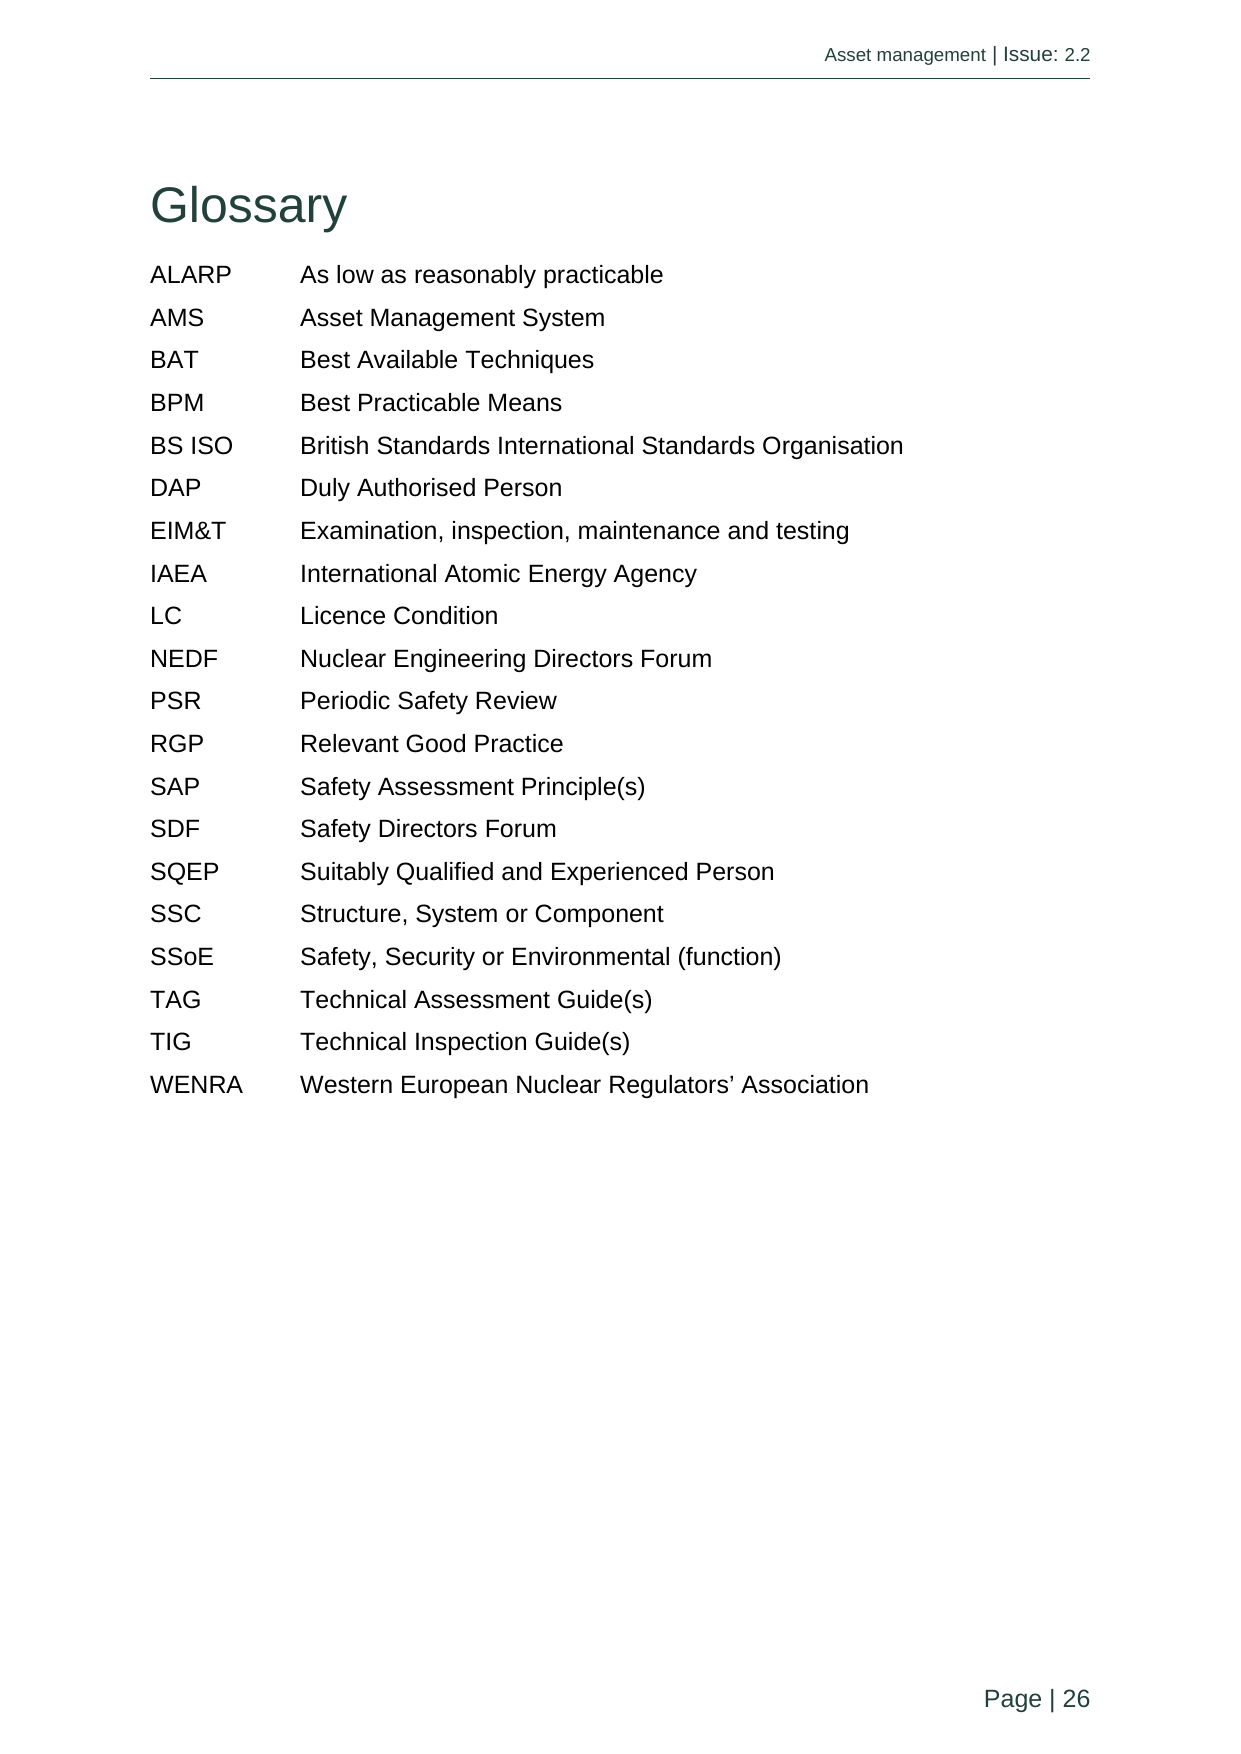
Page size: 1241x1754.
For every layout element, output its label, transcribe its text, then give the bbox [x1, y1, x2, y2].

text PSR Periodic Safety Review [150, 686, 1090, 715]
text SQEP Suitably Qualified and Experienced Person [150, 857, 1090, 886]
text AMS Asset Management System [150, 303, 1090, 332]
text IAEA International Atomic Energy Agency [150, 558, 1090, 587]
text SAP Safety Assessment Principle(s) [150, 772, 1090, 800]
text SDF Safety Directors Forum [150, 814, 1090, 843]
text WENRA Western European Nuclear Regulators’ Association [150, 1070, 1090, 1098]
text DAP Duly Authorised Person [150, 473, 1090, 502]
text EIM&T Examination, inspection, maintenance and testing [150, 516, 1090, 545]
text BAT Best Available Techniques [150, 346, 1090, 374]
text RGP Relevant Good Practice [150, 729, 1090, 758]
text BS ISO British Standards International Standards Organisation [150, 431, 1090, 459]
text TAG Technical Assessment Guide(s) [150, 984, 1090, 1013]
text LC Licence Condition [150, 601, 1090, 630]
text ALARP As low as reasonably practicable [150, 260, 1090, 289]
text TIG Technical Inspection Guide(s) [150, 1027, 1090, 1056]
text BPM Best Practicable Means [150, 388, 1090, 417]
text NEDF Nuclear Engineering Directors Forum [150, 644, 1090, 672]
text SSC Structure, System or Component [150, 899, 1090, 928]
text SSoE Safety, Security or Environmental (function) [150, 942, 1090, 971]
subtitle Glossary [150, 175, 1090, 232]
